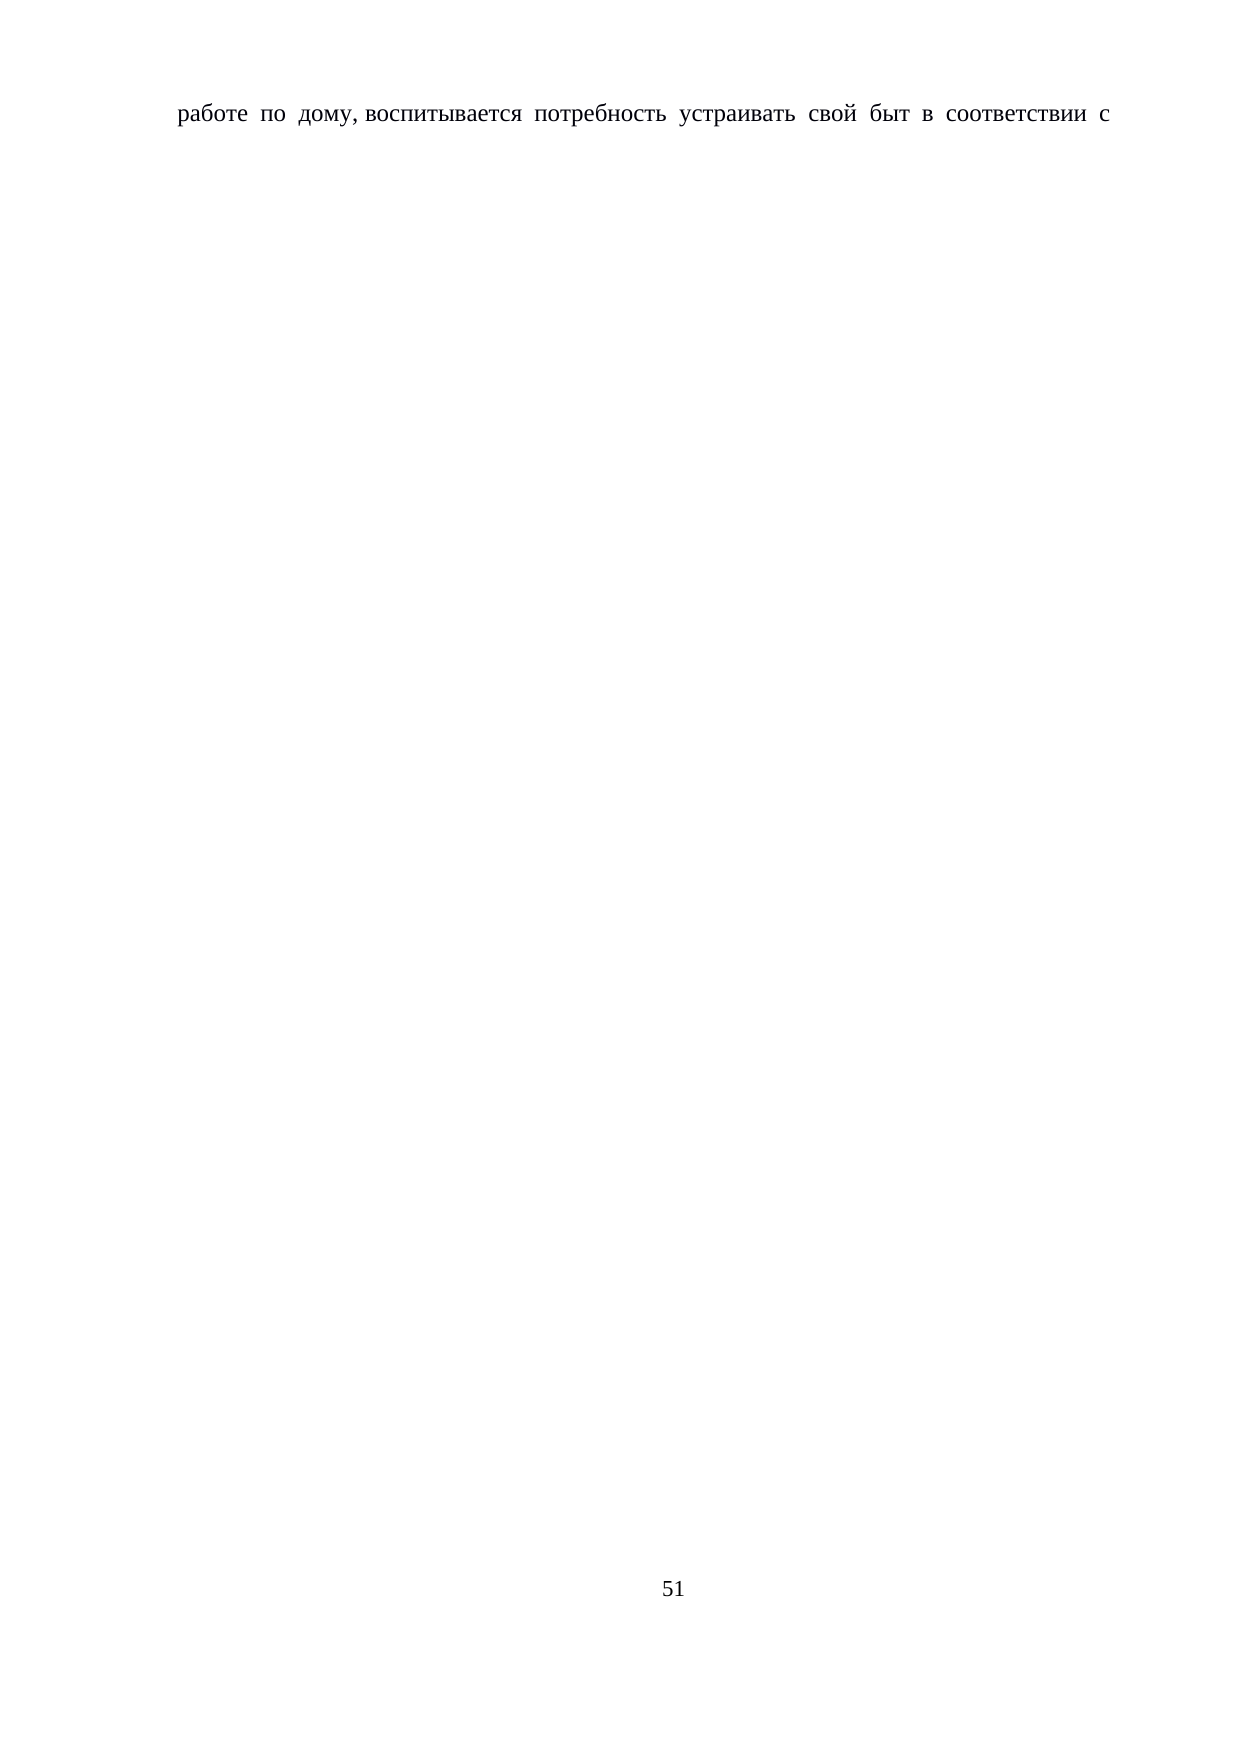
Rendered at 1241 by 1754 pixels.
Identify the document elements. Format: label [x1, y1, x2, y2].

text [177, 98, 1181, 127]
